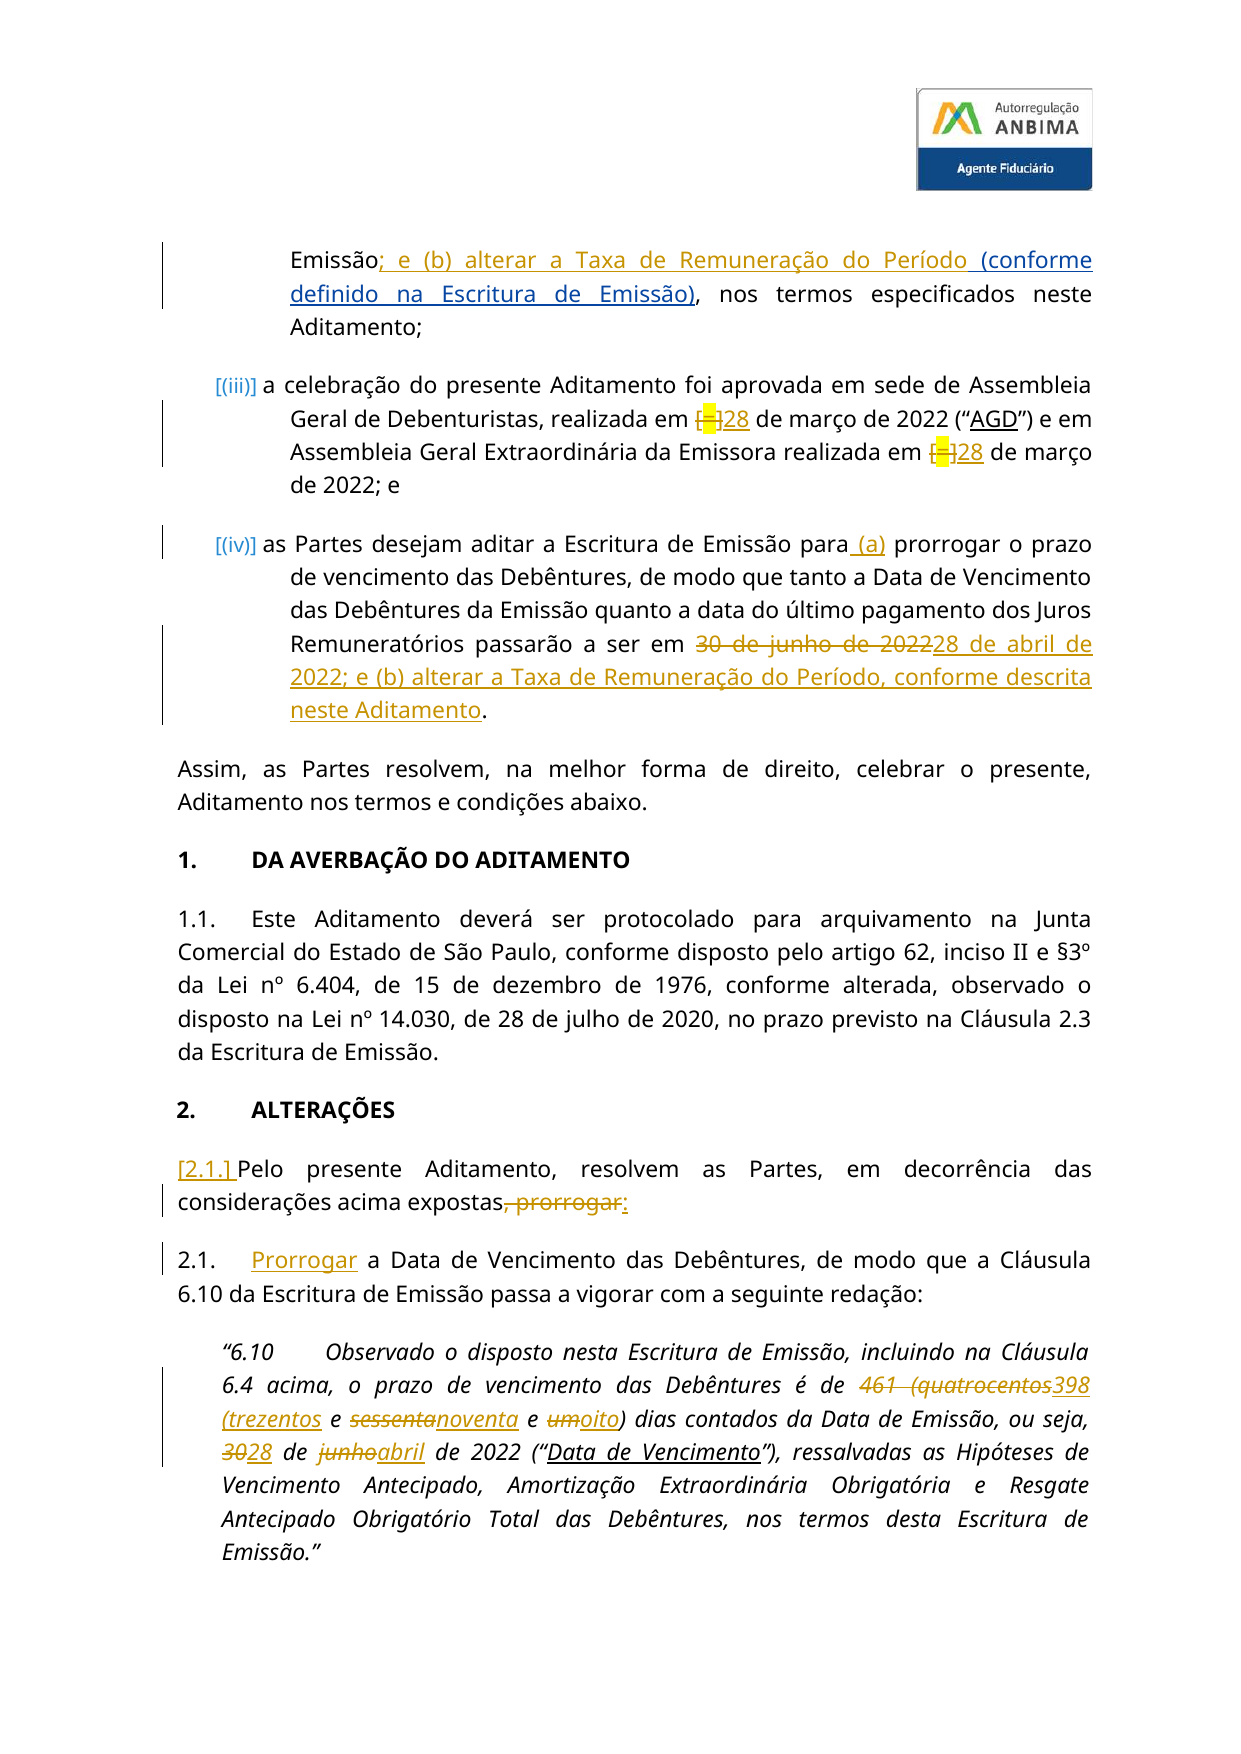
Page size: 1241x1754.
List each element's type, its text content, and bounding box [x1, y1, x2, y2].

text “6.10 Observado o disposto nesta Escritura de Emissão, incluindo na Cláusula 6.4 acima, o prazo de vencimento das Debêntures é de e e ) dias contados da Data de Emissão, ou seja, de de 2022 (“Data de Vencimento”), ressalvadas as Hipóteses de Vencimento Antecipado, Amortização Extraordinária Obrigatória e Resgate Antecipado Obrigatório Total das Debêntures, nos termos desta Escritura de Emissão.” [222, 1334, 1092, 1567]
text Assim, as Partes resolvem, na melhor forma de direito, celebrar o presente, Aditamento nos termos e condições abaixo. [177, 750, 1092, 817]
list DA AVERBAÇÃO DO ADITAMENTO [177, 842, 1092, 875]
list a Data de Vencimento das Debêntures, de modo que a Cláusula 6.10 da Escritura de Emissão passa a vigorar com a seguinte redação: [177, 1242, 1092, 1309]
list ALTERAÇÕES [176, 1092, 1092, 1125]
list as Partes desejam aditar a Escritura de Emissão para prorrogar o prazo de vencimento das Debêntures, de modo que tanto a Data de Vencimento das Debêntures da Emissão quanto a data do último pagamento dos Juros Remuneratórios passarão a ser em . [215, 525, 1092, 725]
list a celebração do presente Aditamento foi aprovada em sede de Assembleia Geral de Debenturistas, realizada em de março de 2022 (“AGD”) e em Assembleia Geral Extraordinária da Emissora realizada em de março de 2022; e [215, 367, 1092, 500]
list Este Aditamento deverá ser protocolado para arquivamento na Junta Comercial do Estado de São Paulo, conforme disposto pelo artigo 62, inciso II e §3º da Lei nº 6.404, de 15 de dezembro de 1976, conforme alterada, observado o disposto na Lei nº 14.030, de 28 de julho de 2020, no prazo previsto na Cláusula 2.3 da Escritura de Emissão. [177, 900, 1092, 1067]
picture [916, 88, 1093, 191]
list Pelo presente Aditamento, resolvem as Partes, em decorrência das considerações acima expostas [177, 1150, 1092, 1217]
